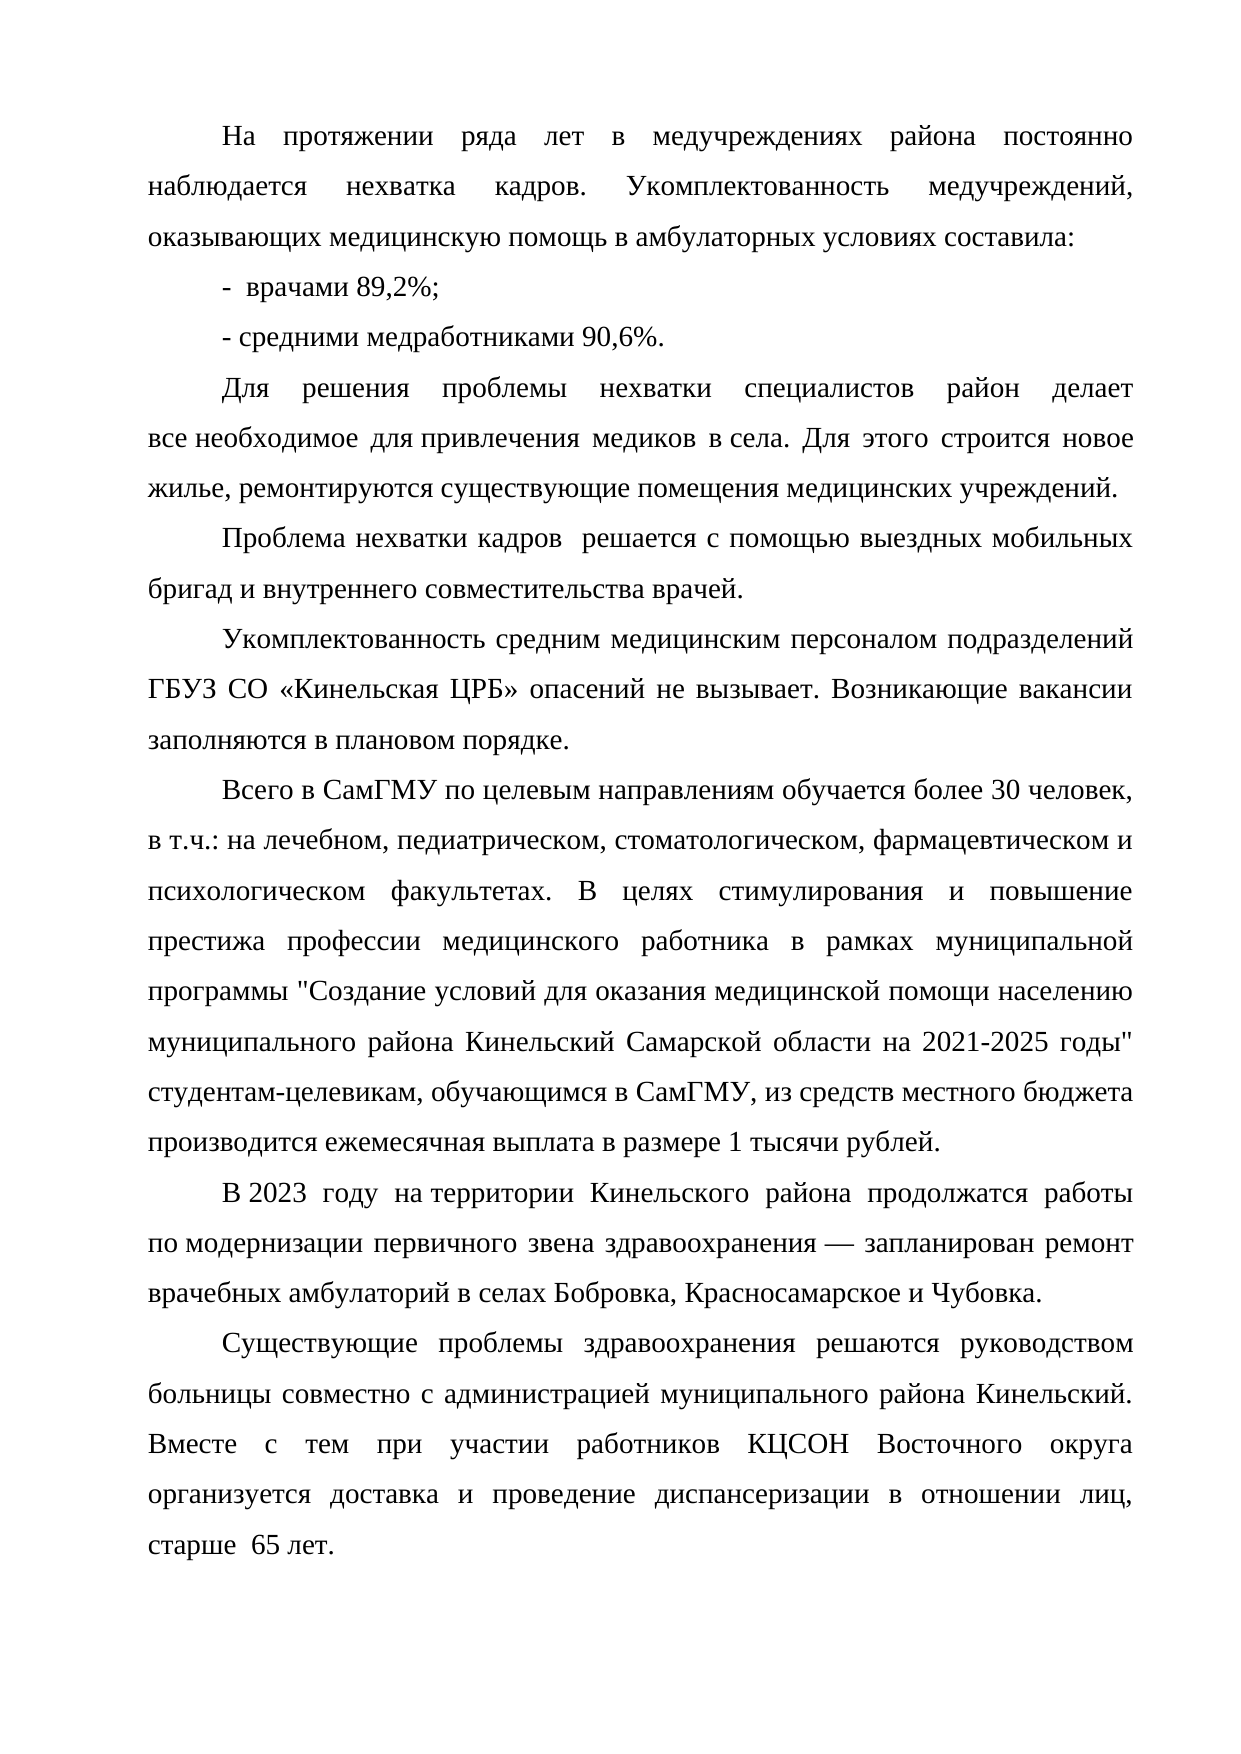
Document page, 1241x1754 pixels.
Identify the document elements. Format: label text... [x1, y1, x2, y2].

text Укомплектованность средним медицинским персоналом подразделений ГБУЗ СО «Кинельская ЦРБ» опасений не вызывает. Возникающие вакансии заполняются в плановом порядке. [148, 621, 1134, 755]
text - врачами 89,2%; [148, 269, 1134, 303]
text Существующие проблемы здравоохранения решаются руководством больницы совместно с администрацией муниципального района Кинельский. Вместе с тем при участии работников КЦСОН Восточного округа организуется доставка и проведение диспансеризации в отношении лиц, старше 65 лет. [148, 1326, 1134, 1560]
text Проблема нехватки кадров решается с помощью выездных мобильных бригад и внутреннего совместительства врачей. [148, 521, 1134, 604]
text В 2023 году на территории Кинельского района продолжатся работы по модернизации первичного звена здравоохранения — запланирован ремонт врачебных амбулаторий в селах Бобровка, Красносамарское и Чубовка. [148, 1175, 1134, 1309]
text - средними медработниками 90,6%. [148, 319, 1134, 353]
text Всего в СамГМУ по целевым направлениям обучается более 30 человек, в т.ч.: на лечебном, педиатрическом, стоматологическом, фармацевтическом и психологическом факультетах. В целях стимулирования и повышение престижа профессии медицинского работника в рамках муниципальной программы "Создание условий для оказания медицинской помощи населению муниципального района Кинельский Самарской области на 2021-2025 годы" студентам-целевикам, обучающимся в СамГМУ, из средств местного бюджета производится ежемесячная выплата в размере 1 тысячи рублей. [148, 772, 1134, 1158]
text Для решения проблемы нехватки специалистов район делает все необходимое для привлечения медиков в села. Для этого строится новое жилье, ремонтируются существующие помещения медицинских учреждений. [148, 370, 1134, 504]
text На протяжении ряда лет в медучреждениях района постоянно наблюдается нехватка кадров. Укомплектованность медучреждений, оказывающих медицинскую помощь в амбулаторных условиях составила: [148, 118, 1134, 252]
